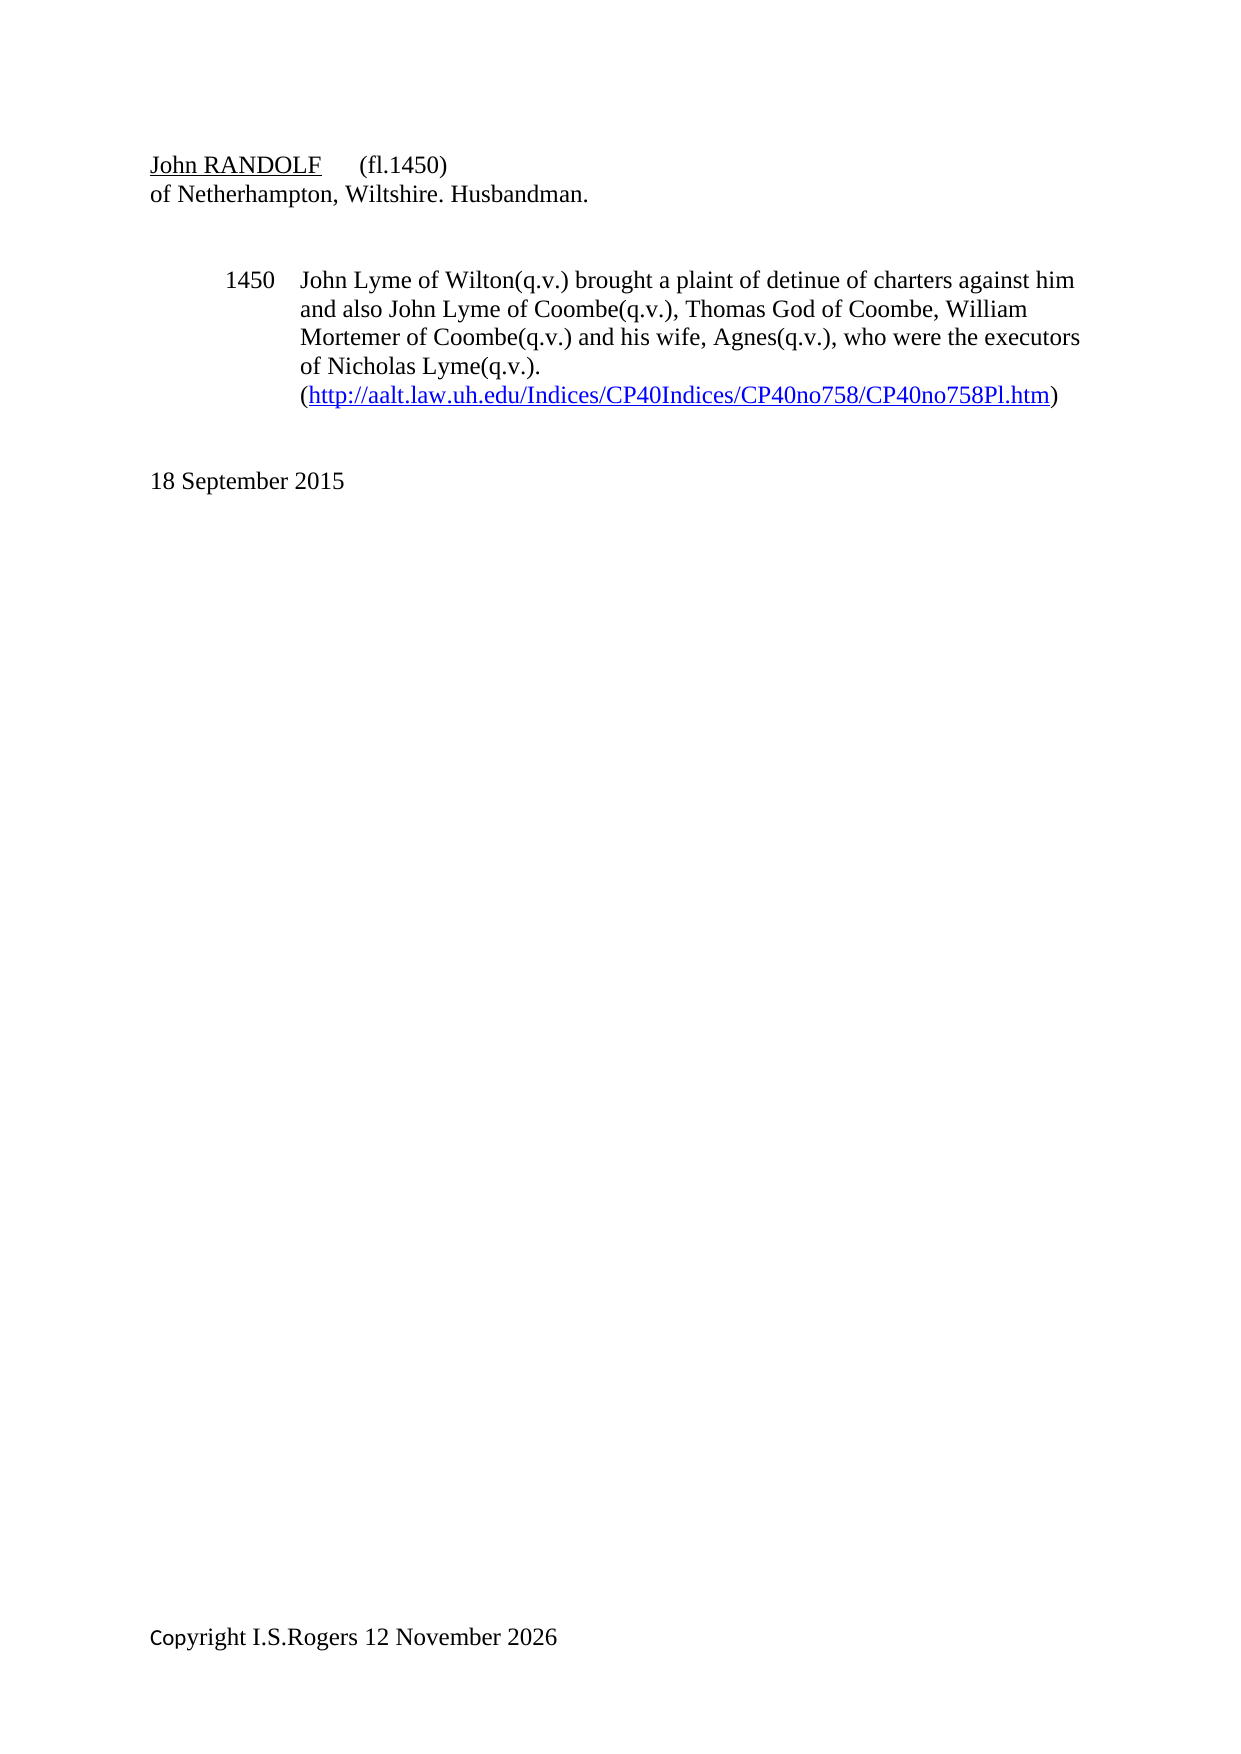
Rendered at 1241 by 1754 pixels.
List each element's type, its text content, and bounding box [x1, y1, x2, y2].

text and also John Lyme of Coombe(q.v.), Thomas God of Coombe, William Mortemer of Coombe(q.v.) and his wife, Agnes(q.v.), who were the executors of Nicholas Lyme(q.v.). [300, 294, 1090, 380]
text (http://aalt.law.uh.edu/Indices/CP40Indices/CP40no758/CP40no758Pl.htm) [225, 380, 1090, 409]
text of Netherhampton, Wiltshire. Husbandman. [150, 179, 1090, 207]
text 1450 John Lyme of Wilton(q.v.) brought a plaint of detinue of charters against him [150, 265, 1090, 294]
text 18 September 2015 [150, 466, 1090, 495]
text John RANDOLF (fl.1450) [150, 150, 1090, 179]
